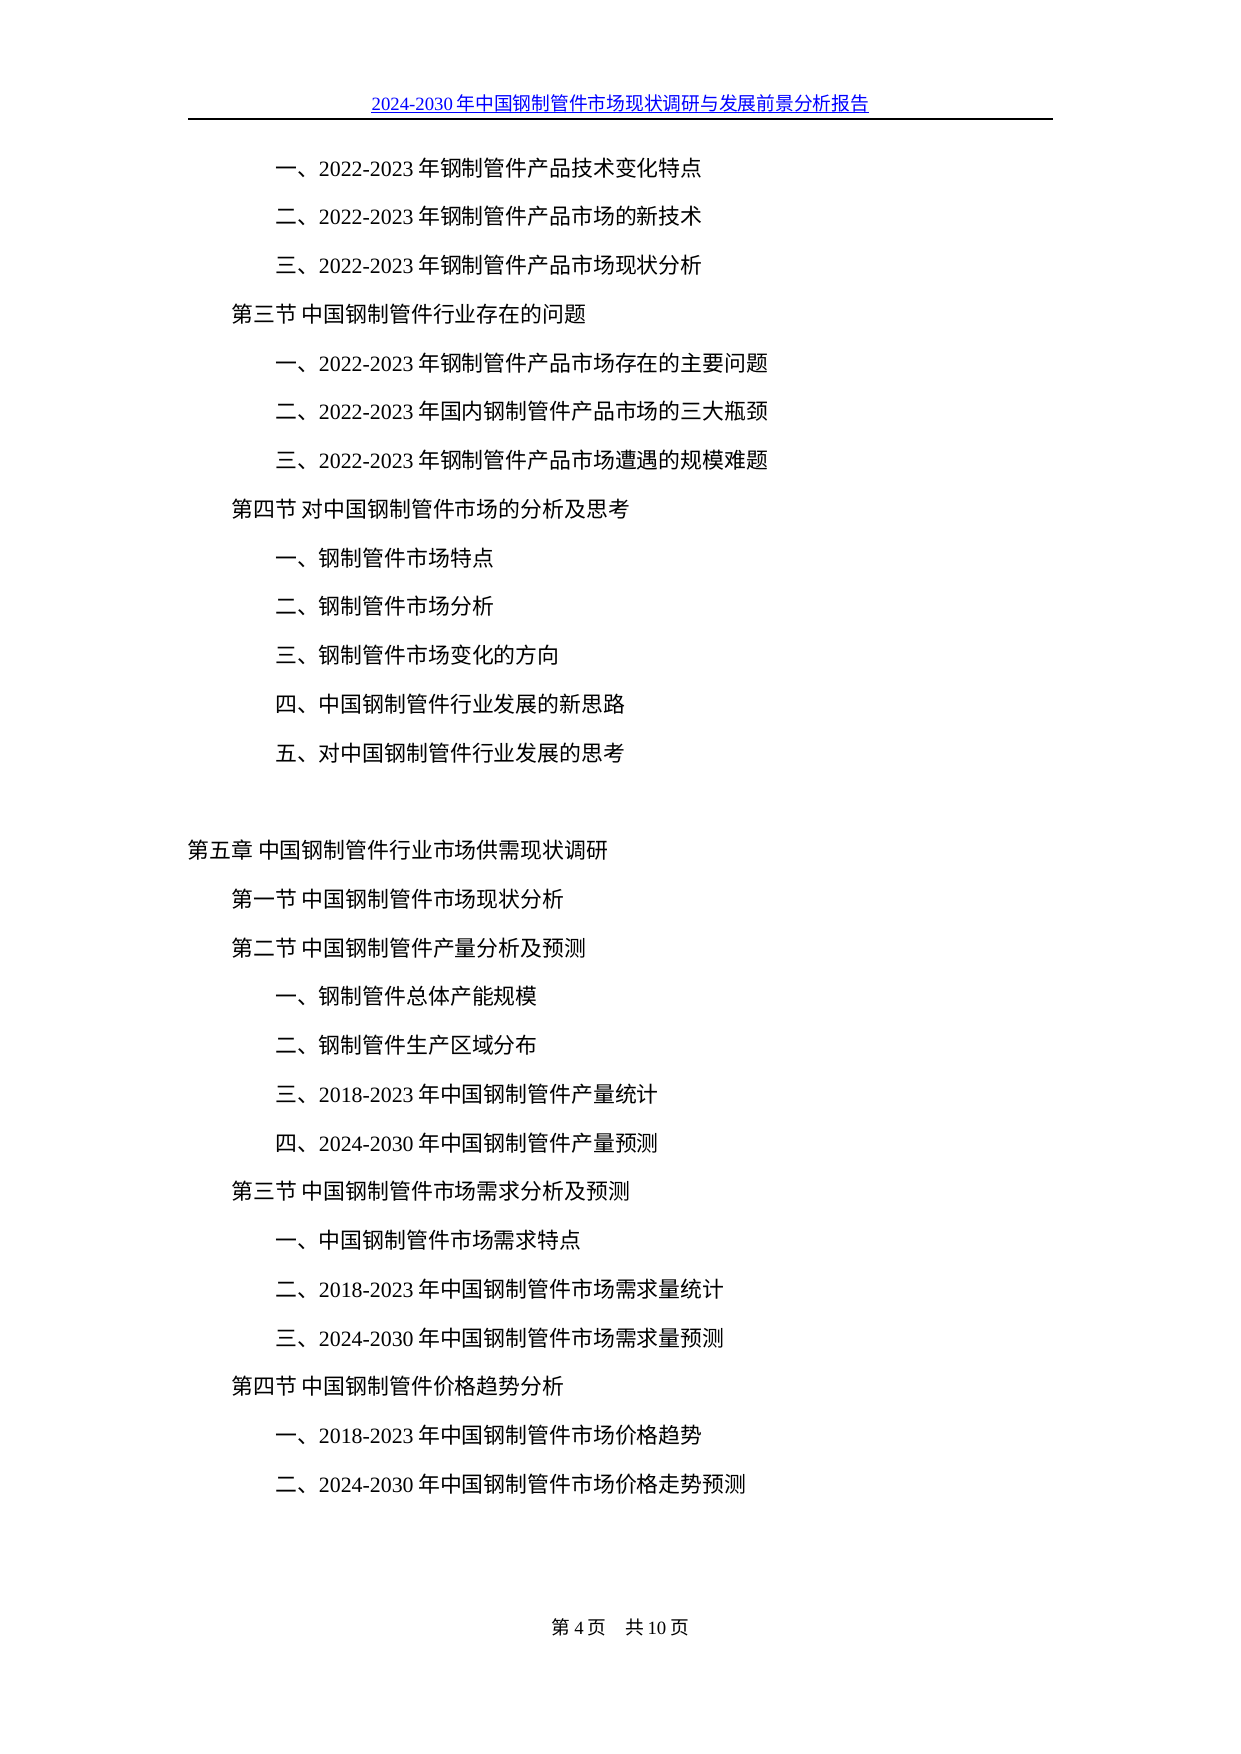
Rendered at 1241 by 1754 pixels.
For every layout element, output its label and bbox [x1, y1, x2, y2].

text [187, 150, 1053, 1499]
